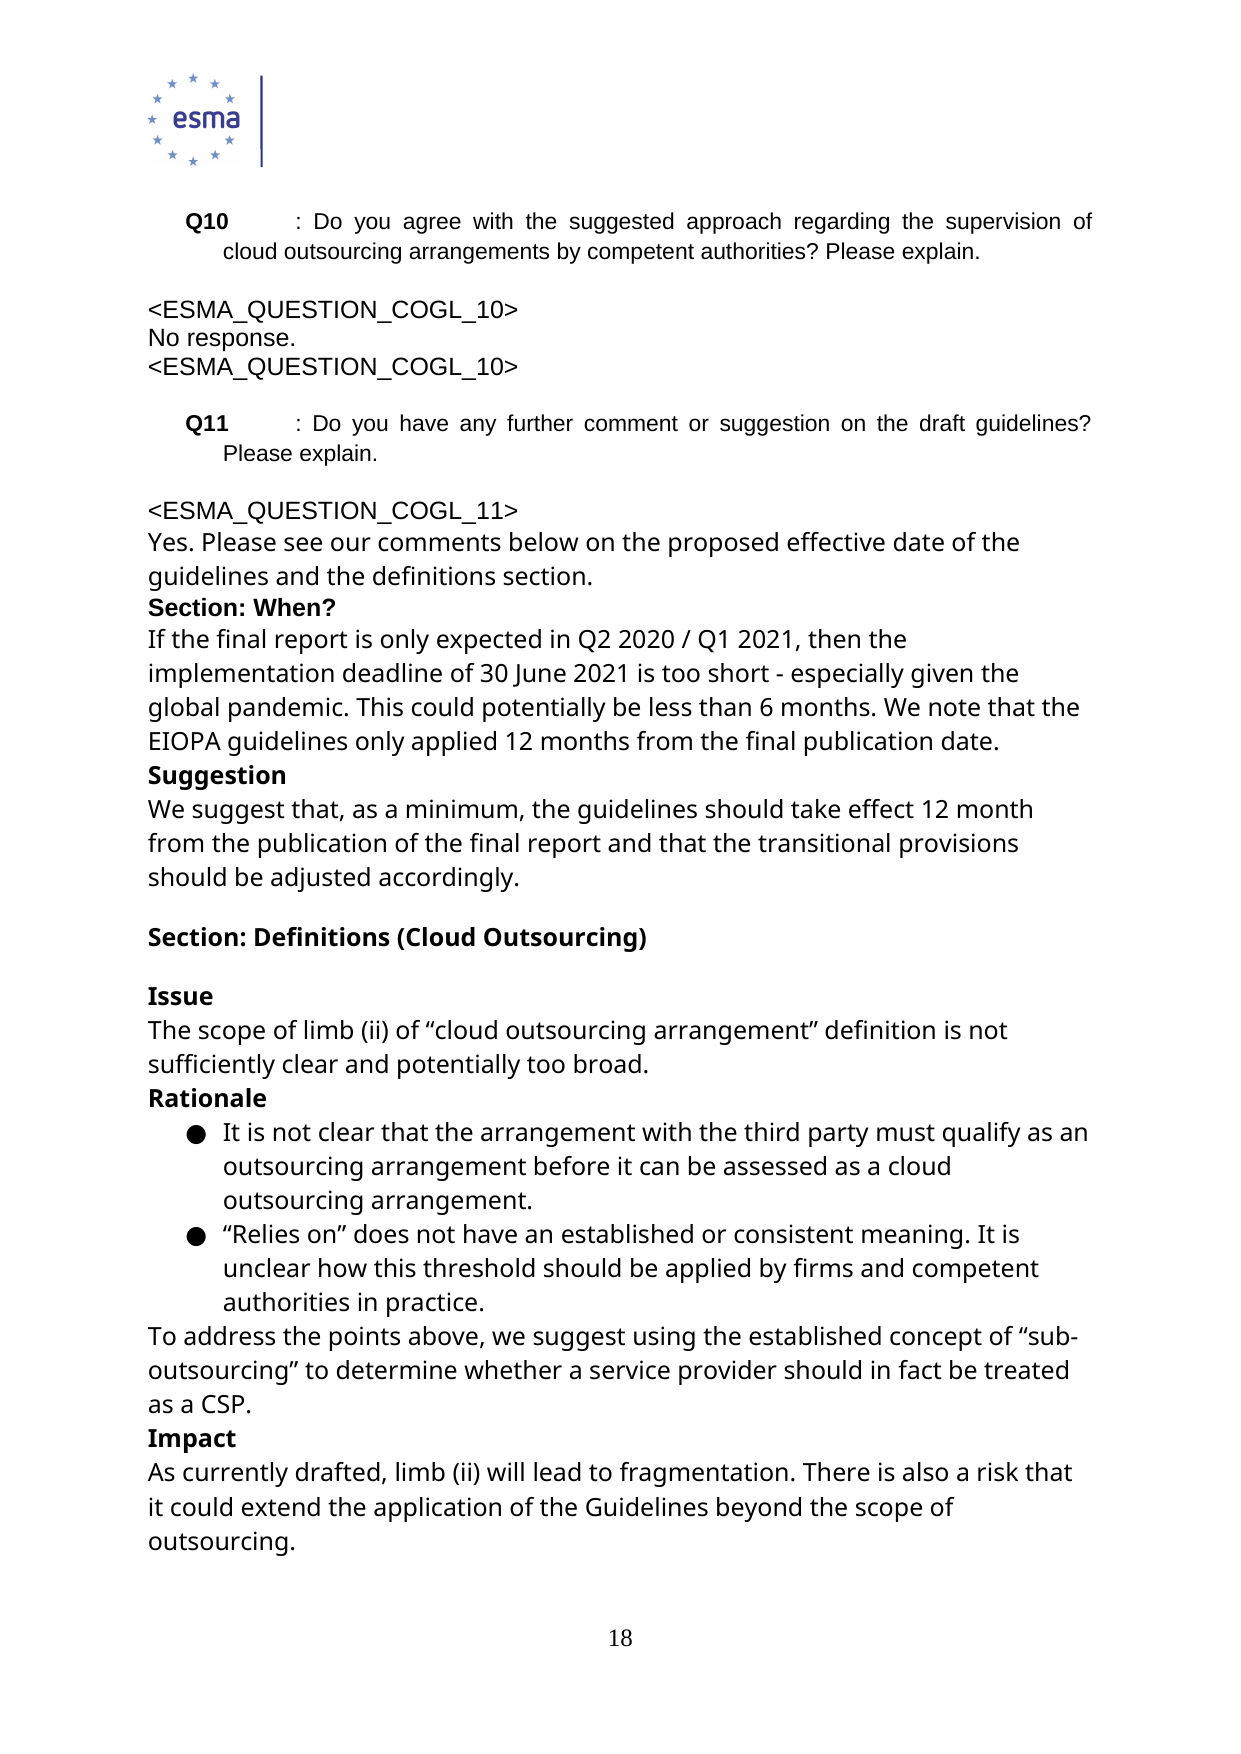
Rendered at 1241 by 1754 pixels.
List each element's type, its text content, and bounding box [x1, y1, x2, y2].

picture [147, 73, 240, 166]
text If the final report is only expected in Q2 2020 / Q1 2021, then the implementation deadline of 30 June 2021 is too short - especially given the global pandemic. This could potentially be less than 6 months. We note that the EIOPA guidelines only applied 12 months from the final publication date. [148, 622, 1092, 758]
text No response. [148, 323, 1092, 352]
list : Do you have any further comment or suggestion on the draft guidelines? Please explain. [185, 409, 1092, 466]
list : Do you agree with the suggested approach regarding the supervision of cloud outsourcing arrangements by competent authorities? Please explain. [185, 208, 1092, 265]
text Rationale [148, 1080, 1092, 1114]
list “Relies on” does not have an established or consistent meaning. It is unclear how this threshold should be applied by firms and competent authorities in practice. [185, 1217, 1092, 1319]
text To address the points above, we suggest using the established concept of “sub-outsourcing” to determine whether a service provider should in fact be treated as a CSP. [148, 1319, 1092, 1421]
text The scope of limb (ii) of “cloud outsourcing arrangement” definition is not sufficiently clear and potentially too broad. [148, 1012, 1092, 1080]
text Suggestion [148, 758, 1092, 792]
text Section: Definitions (Cloud Outsourcing) [148, 919, 1092, 953]
text Issue [148, 978, 1092, 1012]
text Impact [148, 1421, 1092, 1455]
text <ESMA_QUESTION_COGL_11> [148, 496, 1092, 525]
text We suggest that, as a minimum, the guidelines should take effect 12 month from the publication of the final report and that the transitional provisions should be adjusted accordingly. [148, 792, 1092, 894]
text Section: When? [148, 593, 1092, 622]
text <ESMA_QUESTION_COGL_10> [148, 294, 1092, 323]
text As currently drafted, limb (ii) will lead to fragmentation. There is also a risk that it could extend the application of the Guidelines beyond the scope of outsourcing. [148, 1455, 1092, 1557]
list It is not clear that the arrangement with the third party must qualify as an outsourcing arrangement before it can be assessed as a cloud outsourcing arrangement. [185, 1114, 1092, 1217]
text <ESMA_QUESTION_COGL_10> [148, 352, 1092, 381]
text Yes. Please see our comments below on the proposed effective date of the guidelines and the definitions section. [148, 525, 1092, 593]
